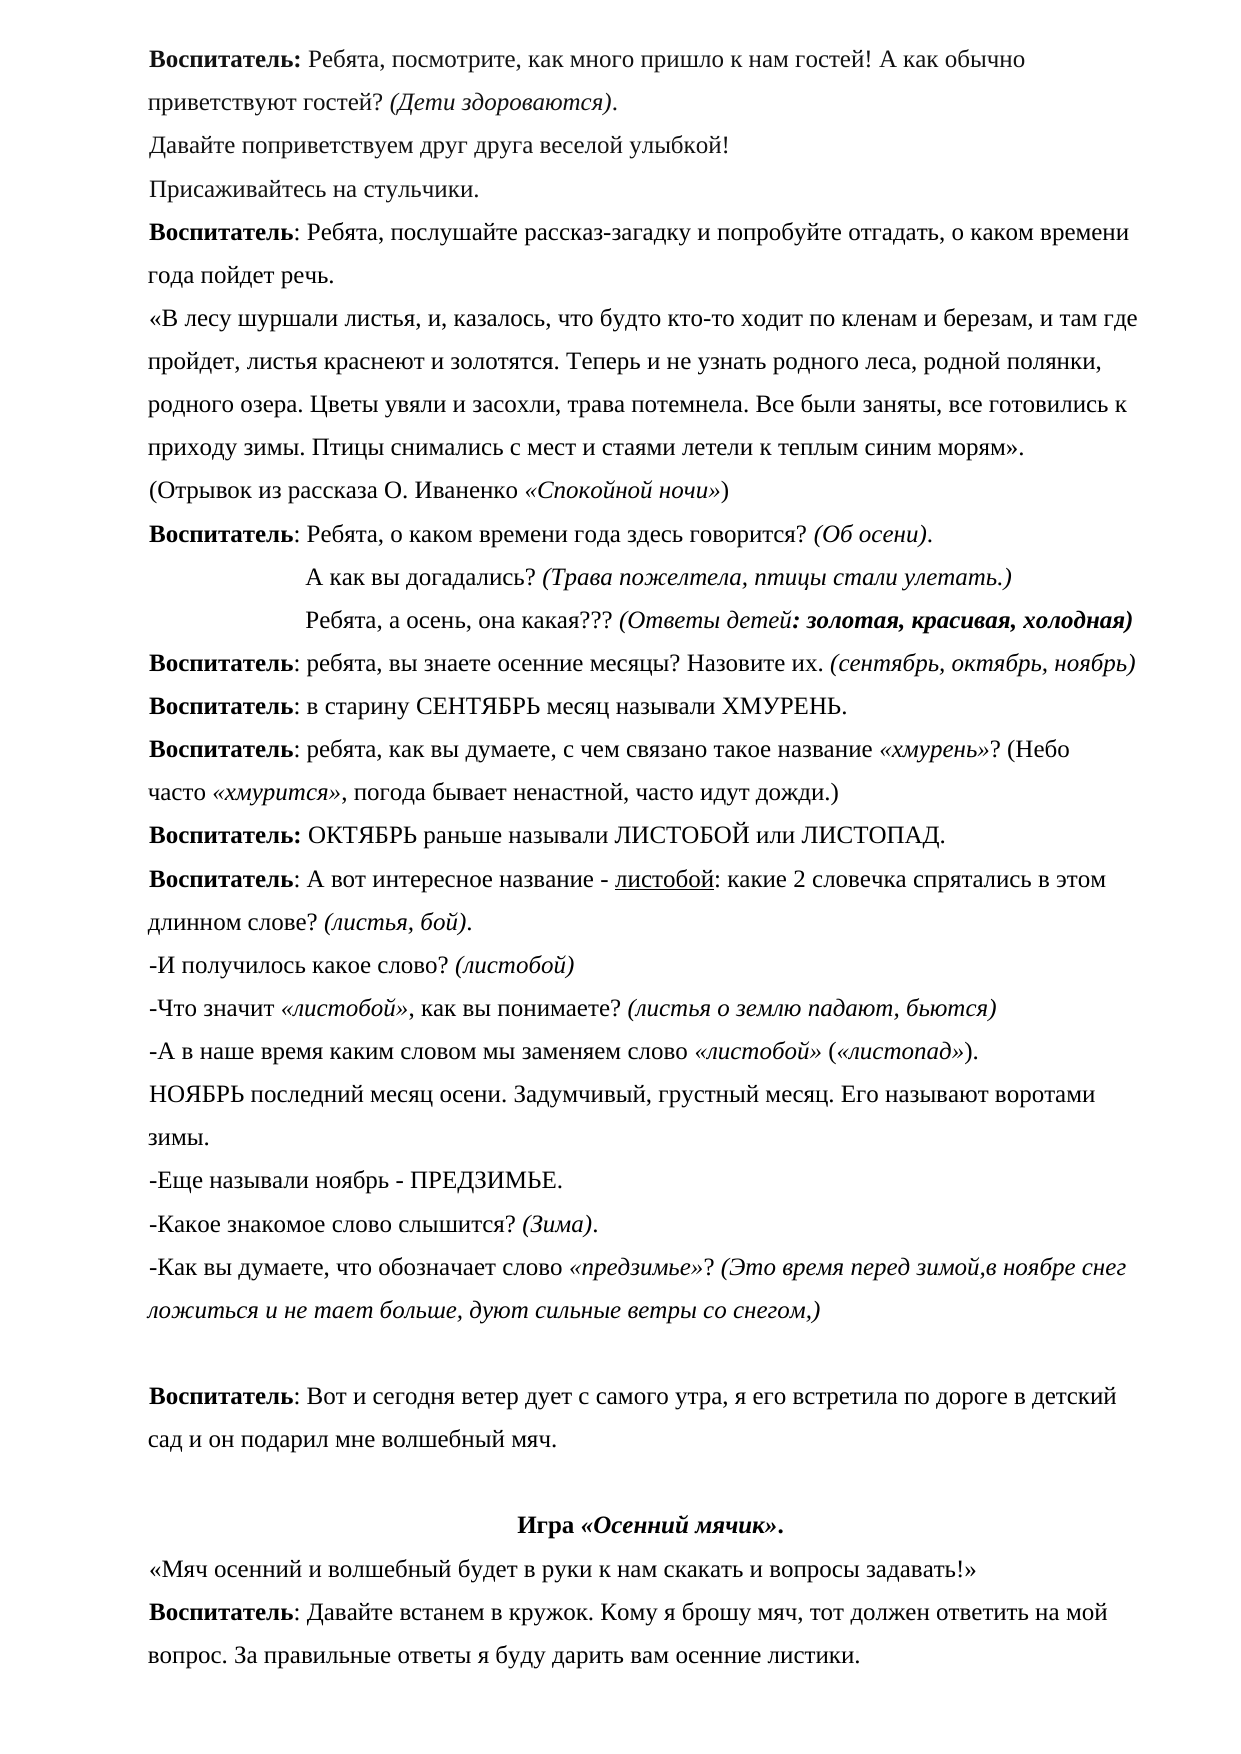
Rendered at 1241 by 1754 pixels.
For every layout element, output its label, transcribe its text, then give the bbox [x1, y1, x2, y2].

text Воспитатель: Давайте встанем в кружок. Кому я брошу мяч, тот должен ответить на мой вопрос. За правильные ответы я буду дарить вам осенние листики. [74, 1597, 1152, 1669]
text Воспитатель: ребята, как вы думаете, с чем связано такое название «хмурень»? (Небо часто «хмурится», погода бывает ненастной, часто идут дожди.) [74, 734, 1152, 806]
text НОЯБРЬ последний месяц осени. Задумчивый, грустный месяц. Его называют воротами зимы. [74, 1079, 1152, 1151]
text Воспитатель: Ребята, о каком времени года здесь говорится? (Об осени). [74, 519, 1152, 547]
text Воспитатель: ребята, вы знаете осенние месяцы? Назовите их. (сентябрь, октябрь, ноябрь) [74, 648, 1152, 677]
text -И получилось какое слово? (листобой) [74, 950, 1152, 979]
text -Еще называли ноябрь - ПРЕДЗИМЬЕ. [74, 1166, 1152, 1194]
text -А в наше время каким словом мы заменяем слово «листобой» («листопад»). [74, 1036, 1152, 1065]
text Воспитатель: Ребята, послушайте рассказ-загадку и попробуйте отгадать, о каком времени года пойдет речь. [74, 217, 1152, 289]
text (Отрывок из рассказа О. Иваненко «Спокойной ночи») [74, 476, 1152, 504]
text Воспитатель: ОКТЯБРЬ раньше называли ЛИСТОБОЙ или ЛИСТОПАД. [74, 821, 1152, 849]
text -Какое знакомое слово слышится? (Зима). [74, 1209, 1152, 1237]
text Давайте поприветствуем друг друга веселой улыбкой! [74, 131, 1152, 159]
text Ребята, а осень, она какая??? (Ответы детей: золотая, красивая, холодная) [74, 605, 1152, 634]
text -Как вы думаете, что обозначает слово «предзимье»? (Это время перед зимой,в ноябре снег ложиться и не тает больше, дуют сильные ветры со снегом,) [74, 1252, 1152, 1324]
text «В лесу шуршали листья, и, казалось, что будто кто-то ходит по кленам и березам, и там где пройдет, листья краснеют и золотятся. Теперь и не узнать родного леса, родной полянки, родного озера. Цветы увяли и засохли, трава потемнела. Все были заняты, все готовились к приходу зимы. Птицы снимались с мест и стаями летели к теплым синим морям». [74, 303, 1152, 461]
text Воспитатель: Вот и сегодня ветер дует с самого утра, я его встретила по дороге в детский сад и он подарил мне волшебный мяч. [74, 1381, 1152, 1453]
text Игра «Осенний мячик». [74, 1511, 1152, 1539]
text Присаживайтесь на стульчики. [74, 174, 1152, 202]
text Воспитатель: А вот интересное название - листобой: какие 2 словечка спрятались в этом длинном слове? (листья, бой). [74, 864, 1152, 936]
text «Мяч осенний и волшебный будет в руки к нам скакать и вопросы задавать!» [74, 1554, 1152, 1582]
text А как вы догадались? (Трава пожелтела, птицы стали улетать.) [74, 562, 1152, 591]
text Воспитатель: Ребята, посмотрите, как много пришло к нам гостей! А как обычно приветствуют гостей? (Дети здороваются). [74, 44, 1152, 116]
text -Что значит «листобой», как вы понимаете? (листья о землю падают, бьются) [74, 993, 1152, 1022]
text Воспитатель: в старину СЕНТЯБРЬ месяц называли ХМУРЕНЬ. [74, 691, 1152, 720]
